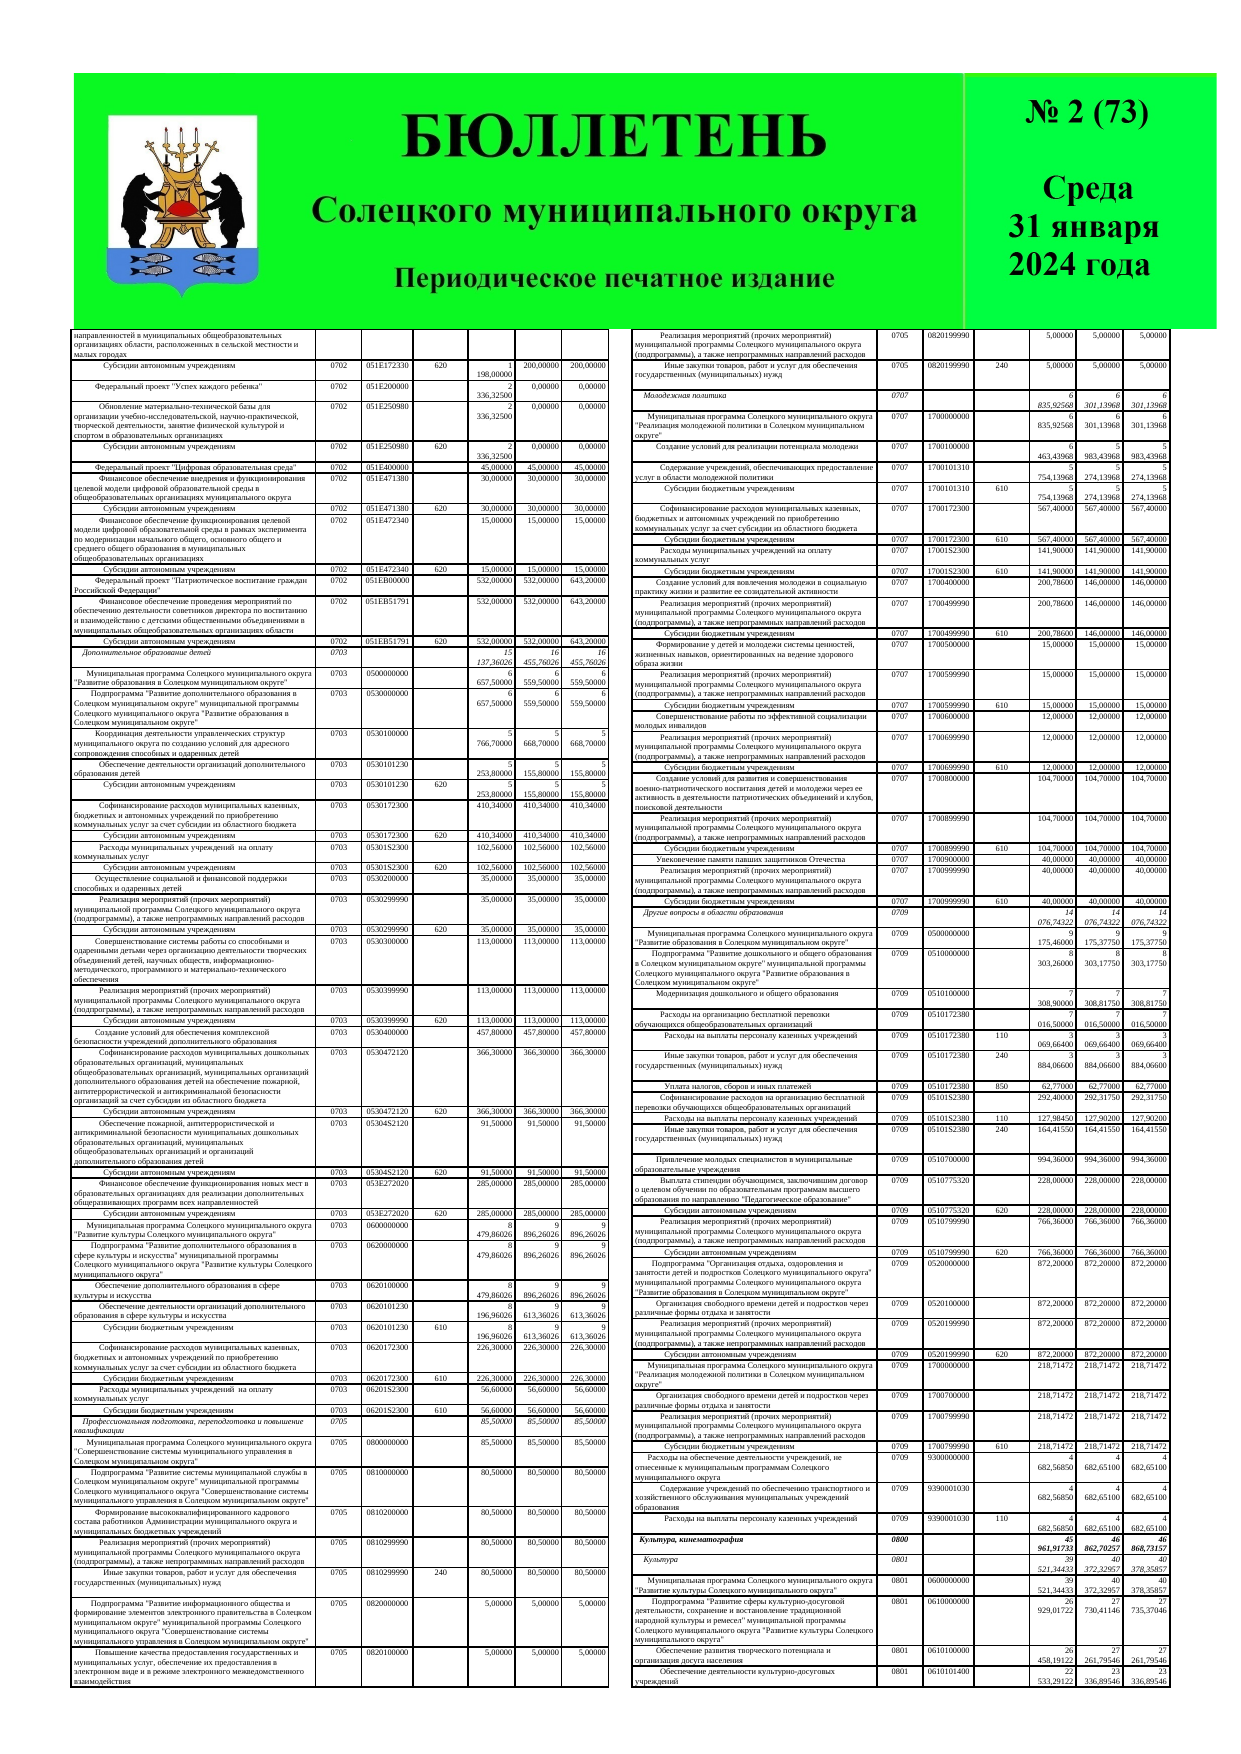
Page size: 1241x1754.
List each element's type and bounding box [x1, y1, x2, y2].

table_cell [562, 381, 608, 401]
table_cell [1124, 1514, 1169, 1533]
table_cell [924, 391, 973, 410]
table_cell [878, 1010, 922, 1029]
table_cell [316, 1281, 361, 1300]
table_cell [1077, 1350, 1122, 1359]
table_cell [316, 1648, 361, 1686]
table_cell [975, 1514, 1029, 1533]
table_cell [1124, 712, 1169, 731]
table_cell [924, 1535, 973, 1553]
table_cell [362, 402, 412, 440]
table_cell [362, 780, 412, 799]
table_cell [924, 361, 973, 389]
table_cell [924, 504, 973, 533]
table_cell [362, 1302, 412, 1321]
picture [73, 73, 1217, 329]
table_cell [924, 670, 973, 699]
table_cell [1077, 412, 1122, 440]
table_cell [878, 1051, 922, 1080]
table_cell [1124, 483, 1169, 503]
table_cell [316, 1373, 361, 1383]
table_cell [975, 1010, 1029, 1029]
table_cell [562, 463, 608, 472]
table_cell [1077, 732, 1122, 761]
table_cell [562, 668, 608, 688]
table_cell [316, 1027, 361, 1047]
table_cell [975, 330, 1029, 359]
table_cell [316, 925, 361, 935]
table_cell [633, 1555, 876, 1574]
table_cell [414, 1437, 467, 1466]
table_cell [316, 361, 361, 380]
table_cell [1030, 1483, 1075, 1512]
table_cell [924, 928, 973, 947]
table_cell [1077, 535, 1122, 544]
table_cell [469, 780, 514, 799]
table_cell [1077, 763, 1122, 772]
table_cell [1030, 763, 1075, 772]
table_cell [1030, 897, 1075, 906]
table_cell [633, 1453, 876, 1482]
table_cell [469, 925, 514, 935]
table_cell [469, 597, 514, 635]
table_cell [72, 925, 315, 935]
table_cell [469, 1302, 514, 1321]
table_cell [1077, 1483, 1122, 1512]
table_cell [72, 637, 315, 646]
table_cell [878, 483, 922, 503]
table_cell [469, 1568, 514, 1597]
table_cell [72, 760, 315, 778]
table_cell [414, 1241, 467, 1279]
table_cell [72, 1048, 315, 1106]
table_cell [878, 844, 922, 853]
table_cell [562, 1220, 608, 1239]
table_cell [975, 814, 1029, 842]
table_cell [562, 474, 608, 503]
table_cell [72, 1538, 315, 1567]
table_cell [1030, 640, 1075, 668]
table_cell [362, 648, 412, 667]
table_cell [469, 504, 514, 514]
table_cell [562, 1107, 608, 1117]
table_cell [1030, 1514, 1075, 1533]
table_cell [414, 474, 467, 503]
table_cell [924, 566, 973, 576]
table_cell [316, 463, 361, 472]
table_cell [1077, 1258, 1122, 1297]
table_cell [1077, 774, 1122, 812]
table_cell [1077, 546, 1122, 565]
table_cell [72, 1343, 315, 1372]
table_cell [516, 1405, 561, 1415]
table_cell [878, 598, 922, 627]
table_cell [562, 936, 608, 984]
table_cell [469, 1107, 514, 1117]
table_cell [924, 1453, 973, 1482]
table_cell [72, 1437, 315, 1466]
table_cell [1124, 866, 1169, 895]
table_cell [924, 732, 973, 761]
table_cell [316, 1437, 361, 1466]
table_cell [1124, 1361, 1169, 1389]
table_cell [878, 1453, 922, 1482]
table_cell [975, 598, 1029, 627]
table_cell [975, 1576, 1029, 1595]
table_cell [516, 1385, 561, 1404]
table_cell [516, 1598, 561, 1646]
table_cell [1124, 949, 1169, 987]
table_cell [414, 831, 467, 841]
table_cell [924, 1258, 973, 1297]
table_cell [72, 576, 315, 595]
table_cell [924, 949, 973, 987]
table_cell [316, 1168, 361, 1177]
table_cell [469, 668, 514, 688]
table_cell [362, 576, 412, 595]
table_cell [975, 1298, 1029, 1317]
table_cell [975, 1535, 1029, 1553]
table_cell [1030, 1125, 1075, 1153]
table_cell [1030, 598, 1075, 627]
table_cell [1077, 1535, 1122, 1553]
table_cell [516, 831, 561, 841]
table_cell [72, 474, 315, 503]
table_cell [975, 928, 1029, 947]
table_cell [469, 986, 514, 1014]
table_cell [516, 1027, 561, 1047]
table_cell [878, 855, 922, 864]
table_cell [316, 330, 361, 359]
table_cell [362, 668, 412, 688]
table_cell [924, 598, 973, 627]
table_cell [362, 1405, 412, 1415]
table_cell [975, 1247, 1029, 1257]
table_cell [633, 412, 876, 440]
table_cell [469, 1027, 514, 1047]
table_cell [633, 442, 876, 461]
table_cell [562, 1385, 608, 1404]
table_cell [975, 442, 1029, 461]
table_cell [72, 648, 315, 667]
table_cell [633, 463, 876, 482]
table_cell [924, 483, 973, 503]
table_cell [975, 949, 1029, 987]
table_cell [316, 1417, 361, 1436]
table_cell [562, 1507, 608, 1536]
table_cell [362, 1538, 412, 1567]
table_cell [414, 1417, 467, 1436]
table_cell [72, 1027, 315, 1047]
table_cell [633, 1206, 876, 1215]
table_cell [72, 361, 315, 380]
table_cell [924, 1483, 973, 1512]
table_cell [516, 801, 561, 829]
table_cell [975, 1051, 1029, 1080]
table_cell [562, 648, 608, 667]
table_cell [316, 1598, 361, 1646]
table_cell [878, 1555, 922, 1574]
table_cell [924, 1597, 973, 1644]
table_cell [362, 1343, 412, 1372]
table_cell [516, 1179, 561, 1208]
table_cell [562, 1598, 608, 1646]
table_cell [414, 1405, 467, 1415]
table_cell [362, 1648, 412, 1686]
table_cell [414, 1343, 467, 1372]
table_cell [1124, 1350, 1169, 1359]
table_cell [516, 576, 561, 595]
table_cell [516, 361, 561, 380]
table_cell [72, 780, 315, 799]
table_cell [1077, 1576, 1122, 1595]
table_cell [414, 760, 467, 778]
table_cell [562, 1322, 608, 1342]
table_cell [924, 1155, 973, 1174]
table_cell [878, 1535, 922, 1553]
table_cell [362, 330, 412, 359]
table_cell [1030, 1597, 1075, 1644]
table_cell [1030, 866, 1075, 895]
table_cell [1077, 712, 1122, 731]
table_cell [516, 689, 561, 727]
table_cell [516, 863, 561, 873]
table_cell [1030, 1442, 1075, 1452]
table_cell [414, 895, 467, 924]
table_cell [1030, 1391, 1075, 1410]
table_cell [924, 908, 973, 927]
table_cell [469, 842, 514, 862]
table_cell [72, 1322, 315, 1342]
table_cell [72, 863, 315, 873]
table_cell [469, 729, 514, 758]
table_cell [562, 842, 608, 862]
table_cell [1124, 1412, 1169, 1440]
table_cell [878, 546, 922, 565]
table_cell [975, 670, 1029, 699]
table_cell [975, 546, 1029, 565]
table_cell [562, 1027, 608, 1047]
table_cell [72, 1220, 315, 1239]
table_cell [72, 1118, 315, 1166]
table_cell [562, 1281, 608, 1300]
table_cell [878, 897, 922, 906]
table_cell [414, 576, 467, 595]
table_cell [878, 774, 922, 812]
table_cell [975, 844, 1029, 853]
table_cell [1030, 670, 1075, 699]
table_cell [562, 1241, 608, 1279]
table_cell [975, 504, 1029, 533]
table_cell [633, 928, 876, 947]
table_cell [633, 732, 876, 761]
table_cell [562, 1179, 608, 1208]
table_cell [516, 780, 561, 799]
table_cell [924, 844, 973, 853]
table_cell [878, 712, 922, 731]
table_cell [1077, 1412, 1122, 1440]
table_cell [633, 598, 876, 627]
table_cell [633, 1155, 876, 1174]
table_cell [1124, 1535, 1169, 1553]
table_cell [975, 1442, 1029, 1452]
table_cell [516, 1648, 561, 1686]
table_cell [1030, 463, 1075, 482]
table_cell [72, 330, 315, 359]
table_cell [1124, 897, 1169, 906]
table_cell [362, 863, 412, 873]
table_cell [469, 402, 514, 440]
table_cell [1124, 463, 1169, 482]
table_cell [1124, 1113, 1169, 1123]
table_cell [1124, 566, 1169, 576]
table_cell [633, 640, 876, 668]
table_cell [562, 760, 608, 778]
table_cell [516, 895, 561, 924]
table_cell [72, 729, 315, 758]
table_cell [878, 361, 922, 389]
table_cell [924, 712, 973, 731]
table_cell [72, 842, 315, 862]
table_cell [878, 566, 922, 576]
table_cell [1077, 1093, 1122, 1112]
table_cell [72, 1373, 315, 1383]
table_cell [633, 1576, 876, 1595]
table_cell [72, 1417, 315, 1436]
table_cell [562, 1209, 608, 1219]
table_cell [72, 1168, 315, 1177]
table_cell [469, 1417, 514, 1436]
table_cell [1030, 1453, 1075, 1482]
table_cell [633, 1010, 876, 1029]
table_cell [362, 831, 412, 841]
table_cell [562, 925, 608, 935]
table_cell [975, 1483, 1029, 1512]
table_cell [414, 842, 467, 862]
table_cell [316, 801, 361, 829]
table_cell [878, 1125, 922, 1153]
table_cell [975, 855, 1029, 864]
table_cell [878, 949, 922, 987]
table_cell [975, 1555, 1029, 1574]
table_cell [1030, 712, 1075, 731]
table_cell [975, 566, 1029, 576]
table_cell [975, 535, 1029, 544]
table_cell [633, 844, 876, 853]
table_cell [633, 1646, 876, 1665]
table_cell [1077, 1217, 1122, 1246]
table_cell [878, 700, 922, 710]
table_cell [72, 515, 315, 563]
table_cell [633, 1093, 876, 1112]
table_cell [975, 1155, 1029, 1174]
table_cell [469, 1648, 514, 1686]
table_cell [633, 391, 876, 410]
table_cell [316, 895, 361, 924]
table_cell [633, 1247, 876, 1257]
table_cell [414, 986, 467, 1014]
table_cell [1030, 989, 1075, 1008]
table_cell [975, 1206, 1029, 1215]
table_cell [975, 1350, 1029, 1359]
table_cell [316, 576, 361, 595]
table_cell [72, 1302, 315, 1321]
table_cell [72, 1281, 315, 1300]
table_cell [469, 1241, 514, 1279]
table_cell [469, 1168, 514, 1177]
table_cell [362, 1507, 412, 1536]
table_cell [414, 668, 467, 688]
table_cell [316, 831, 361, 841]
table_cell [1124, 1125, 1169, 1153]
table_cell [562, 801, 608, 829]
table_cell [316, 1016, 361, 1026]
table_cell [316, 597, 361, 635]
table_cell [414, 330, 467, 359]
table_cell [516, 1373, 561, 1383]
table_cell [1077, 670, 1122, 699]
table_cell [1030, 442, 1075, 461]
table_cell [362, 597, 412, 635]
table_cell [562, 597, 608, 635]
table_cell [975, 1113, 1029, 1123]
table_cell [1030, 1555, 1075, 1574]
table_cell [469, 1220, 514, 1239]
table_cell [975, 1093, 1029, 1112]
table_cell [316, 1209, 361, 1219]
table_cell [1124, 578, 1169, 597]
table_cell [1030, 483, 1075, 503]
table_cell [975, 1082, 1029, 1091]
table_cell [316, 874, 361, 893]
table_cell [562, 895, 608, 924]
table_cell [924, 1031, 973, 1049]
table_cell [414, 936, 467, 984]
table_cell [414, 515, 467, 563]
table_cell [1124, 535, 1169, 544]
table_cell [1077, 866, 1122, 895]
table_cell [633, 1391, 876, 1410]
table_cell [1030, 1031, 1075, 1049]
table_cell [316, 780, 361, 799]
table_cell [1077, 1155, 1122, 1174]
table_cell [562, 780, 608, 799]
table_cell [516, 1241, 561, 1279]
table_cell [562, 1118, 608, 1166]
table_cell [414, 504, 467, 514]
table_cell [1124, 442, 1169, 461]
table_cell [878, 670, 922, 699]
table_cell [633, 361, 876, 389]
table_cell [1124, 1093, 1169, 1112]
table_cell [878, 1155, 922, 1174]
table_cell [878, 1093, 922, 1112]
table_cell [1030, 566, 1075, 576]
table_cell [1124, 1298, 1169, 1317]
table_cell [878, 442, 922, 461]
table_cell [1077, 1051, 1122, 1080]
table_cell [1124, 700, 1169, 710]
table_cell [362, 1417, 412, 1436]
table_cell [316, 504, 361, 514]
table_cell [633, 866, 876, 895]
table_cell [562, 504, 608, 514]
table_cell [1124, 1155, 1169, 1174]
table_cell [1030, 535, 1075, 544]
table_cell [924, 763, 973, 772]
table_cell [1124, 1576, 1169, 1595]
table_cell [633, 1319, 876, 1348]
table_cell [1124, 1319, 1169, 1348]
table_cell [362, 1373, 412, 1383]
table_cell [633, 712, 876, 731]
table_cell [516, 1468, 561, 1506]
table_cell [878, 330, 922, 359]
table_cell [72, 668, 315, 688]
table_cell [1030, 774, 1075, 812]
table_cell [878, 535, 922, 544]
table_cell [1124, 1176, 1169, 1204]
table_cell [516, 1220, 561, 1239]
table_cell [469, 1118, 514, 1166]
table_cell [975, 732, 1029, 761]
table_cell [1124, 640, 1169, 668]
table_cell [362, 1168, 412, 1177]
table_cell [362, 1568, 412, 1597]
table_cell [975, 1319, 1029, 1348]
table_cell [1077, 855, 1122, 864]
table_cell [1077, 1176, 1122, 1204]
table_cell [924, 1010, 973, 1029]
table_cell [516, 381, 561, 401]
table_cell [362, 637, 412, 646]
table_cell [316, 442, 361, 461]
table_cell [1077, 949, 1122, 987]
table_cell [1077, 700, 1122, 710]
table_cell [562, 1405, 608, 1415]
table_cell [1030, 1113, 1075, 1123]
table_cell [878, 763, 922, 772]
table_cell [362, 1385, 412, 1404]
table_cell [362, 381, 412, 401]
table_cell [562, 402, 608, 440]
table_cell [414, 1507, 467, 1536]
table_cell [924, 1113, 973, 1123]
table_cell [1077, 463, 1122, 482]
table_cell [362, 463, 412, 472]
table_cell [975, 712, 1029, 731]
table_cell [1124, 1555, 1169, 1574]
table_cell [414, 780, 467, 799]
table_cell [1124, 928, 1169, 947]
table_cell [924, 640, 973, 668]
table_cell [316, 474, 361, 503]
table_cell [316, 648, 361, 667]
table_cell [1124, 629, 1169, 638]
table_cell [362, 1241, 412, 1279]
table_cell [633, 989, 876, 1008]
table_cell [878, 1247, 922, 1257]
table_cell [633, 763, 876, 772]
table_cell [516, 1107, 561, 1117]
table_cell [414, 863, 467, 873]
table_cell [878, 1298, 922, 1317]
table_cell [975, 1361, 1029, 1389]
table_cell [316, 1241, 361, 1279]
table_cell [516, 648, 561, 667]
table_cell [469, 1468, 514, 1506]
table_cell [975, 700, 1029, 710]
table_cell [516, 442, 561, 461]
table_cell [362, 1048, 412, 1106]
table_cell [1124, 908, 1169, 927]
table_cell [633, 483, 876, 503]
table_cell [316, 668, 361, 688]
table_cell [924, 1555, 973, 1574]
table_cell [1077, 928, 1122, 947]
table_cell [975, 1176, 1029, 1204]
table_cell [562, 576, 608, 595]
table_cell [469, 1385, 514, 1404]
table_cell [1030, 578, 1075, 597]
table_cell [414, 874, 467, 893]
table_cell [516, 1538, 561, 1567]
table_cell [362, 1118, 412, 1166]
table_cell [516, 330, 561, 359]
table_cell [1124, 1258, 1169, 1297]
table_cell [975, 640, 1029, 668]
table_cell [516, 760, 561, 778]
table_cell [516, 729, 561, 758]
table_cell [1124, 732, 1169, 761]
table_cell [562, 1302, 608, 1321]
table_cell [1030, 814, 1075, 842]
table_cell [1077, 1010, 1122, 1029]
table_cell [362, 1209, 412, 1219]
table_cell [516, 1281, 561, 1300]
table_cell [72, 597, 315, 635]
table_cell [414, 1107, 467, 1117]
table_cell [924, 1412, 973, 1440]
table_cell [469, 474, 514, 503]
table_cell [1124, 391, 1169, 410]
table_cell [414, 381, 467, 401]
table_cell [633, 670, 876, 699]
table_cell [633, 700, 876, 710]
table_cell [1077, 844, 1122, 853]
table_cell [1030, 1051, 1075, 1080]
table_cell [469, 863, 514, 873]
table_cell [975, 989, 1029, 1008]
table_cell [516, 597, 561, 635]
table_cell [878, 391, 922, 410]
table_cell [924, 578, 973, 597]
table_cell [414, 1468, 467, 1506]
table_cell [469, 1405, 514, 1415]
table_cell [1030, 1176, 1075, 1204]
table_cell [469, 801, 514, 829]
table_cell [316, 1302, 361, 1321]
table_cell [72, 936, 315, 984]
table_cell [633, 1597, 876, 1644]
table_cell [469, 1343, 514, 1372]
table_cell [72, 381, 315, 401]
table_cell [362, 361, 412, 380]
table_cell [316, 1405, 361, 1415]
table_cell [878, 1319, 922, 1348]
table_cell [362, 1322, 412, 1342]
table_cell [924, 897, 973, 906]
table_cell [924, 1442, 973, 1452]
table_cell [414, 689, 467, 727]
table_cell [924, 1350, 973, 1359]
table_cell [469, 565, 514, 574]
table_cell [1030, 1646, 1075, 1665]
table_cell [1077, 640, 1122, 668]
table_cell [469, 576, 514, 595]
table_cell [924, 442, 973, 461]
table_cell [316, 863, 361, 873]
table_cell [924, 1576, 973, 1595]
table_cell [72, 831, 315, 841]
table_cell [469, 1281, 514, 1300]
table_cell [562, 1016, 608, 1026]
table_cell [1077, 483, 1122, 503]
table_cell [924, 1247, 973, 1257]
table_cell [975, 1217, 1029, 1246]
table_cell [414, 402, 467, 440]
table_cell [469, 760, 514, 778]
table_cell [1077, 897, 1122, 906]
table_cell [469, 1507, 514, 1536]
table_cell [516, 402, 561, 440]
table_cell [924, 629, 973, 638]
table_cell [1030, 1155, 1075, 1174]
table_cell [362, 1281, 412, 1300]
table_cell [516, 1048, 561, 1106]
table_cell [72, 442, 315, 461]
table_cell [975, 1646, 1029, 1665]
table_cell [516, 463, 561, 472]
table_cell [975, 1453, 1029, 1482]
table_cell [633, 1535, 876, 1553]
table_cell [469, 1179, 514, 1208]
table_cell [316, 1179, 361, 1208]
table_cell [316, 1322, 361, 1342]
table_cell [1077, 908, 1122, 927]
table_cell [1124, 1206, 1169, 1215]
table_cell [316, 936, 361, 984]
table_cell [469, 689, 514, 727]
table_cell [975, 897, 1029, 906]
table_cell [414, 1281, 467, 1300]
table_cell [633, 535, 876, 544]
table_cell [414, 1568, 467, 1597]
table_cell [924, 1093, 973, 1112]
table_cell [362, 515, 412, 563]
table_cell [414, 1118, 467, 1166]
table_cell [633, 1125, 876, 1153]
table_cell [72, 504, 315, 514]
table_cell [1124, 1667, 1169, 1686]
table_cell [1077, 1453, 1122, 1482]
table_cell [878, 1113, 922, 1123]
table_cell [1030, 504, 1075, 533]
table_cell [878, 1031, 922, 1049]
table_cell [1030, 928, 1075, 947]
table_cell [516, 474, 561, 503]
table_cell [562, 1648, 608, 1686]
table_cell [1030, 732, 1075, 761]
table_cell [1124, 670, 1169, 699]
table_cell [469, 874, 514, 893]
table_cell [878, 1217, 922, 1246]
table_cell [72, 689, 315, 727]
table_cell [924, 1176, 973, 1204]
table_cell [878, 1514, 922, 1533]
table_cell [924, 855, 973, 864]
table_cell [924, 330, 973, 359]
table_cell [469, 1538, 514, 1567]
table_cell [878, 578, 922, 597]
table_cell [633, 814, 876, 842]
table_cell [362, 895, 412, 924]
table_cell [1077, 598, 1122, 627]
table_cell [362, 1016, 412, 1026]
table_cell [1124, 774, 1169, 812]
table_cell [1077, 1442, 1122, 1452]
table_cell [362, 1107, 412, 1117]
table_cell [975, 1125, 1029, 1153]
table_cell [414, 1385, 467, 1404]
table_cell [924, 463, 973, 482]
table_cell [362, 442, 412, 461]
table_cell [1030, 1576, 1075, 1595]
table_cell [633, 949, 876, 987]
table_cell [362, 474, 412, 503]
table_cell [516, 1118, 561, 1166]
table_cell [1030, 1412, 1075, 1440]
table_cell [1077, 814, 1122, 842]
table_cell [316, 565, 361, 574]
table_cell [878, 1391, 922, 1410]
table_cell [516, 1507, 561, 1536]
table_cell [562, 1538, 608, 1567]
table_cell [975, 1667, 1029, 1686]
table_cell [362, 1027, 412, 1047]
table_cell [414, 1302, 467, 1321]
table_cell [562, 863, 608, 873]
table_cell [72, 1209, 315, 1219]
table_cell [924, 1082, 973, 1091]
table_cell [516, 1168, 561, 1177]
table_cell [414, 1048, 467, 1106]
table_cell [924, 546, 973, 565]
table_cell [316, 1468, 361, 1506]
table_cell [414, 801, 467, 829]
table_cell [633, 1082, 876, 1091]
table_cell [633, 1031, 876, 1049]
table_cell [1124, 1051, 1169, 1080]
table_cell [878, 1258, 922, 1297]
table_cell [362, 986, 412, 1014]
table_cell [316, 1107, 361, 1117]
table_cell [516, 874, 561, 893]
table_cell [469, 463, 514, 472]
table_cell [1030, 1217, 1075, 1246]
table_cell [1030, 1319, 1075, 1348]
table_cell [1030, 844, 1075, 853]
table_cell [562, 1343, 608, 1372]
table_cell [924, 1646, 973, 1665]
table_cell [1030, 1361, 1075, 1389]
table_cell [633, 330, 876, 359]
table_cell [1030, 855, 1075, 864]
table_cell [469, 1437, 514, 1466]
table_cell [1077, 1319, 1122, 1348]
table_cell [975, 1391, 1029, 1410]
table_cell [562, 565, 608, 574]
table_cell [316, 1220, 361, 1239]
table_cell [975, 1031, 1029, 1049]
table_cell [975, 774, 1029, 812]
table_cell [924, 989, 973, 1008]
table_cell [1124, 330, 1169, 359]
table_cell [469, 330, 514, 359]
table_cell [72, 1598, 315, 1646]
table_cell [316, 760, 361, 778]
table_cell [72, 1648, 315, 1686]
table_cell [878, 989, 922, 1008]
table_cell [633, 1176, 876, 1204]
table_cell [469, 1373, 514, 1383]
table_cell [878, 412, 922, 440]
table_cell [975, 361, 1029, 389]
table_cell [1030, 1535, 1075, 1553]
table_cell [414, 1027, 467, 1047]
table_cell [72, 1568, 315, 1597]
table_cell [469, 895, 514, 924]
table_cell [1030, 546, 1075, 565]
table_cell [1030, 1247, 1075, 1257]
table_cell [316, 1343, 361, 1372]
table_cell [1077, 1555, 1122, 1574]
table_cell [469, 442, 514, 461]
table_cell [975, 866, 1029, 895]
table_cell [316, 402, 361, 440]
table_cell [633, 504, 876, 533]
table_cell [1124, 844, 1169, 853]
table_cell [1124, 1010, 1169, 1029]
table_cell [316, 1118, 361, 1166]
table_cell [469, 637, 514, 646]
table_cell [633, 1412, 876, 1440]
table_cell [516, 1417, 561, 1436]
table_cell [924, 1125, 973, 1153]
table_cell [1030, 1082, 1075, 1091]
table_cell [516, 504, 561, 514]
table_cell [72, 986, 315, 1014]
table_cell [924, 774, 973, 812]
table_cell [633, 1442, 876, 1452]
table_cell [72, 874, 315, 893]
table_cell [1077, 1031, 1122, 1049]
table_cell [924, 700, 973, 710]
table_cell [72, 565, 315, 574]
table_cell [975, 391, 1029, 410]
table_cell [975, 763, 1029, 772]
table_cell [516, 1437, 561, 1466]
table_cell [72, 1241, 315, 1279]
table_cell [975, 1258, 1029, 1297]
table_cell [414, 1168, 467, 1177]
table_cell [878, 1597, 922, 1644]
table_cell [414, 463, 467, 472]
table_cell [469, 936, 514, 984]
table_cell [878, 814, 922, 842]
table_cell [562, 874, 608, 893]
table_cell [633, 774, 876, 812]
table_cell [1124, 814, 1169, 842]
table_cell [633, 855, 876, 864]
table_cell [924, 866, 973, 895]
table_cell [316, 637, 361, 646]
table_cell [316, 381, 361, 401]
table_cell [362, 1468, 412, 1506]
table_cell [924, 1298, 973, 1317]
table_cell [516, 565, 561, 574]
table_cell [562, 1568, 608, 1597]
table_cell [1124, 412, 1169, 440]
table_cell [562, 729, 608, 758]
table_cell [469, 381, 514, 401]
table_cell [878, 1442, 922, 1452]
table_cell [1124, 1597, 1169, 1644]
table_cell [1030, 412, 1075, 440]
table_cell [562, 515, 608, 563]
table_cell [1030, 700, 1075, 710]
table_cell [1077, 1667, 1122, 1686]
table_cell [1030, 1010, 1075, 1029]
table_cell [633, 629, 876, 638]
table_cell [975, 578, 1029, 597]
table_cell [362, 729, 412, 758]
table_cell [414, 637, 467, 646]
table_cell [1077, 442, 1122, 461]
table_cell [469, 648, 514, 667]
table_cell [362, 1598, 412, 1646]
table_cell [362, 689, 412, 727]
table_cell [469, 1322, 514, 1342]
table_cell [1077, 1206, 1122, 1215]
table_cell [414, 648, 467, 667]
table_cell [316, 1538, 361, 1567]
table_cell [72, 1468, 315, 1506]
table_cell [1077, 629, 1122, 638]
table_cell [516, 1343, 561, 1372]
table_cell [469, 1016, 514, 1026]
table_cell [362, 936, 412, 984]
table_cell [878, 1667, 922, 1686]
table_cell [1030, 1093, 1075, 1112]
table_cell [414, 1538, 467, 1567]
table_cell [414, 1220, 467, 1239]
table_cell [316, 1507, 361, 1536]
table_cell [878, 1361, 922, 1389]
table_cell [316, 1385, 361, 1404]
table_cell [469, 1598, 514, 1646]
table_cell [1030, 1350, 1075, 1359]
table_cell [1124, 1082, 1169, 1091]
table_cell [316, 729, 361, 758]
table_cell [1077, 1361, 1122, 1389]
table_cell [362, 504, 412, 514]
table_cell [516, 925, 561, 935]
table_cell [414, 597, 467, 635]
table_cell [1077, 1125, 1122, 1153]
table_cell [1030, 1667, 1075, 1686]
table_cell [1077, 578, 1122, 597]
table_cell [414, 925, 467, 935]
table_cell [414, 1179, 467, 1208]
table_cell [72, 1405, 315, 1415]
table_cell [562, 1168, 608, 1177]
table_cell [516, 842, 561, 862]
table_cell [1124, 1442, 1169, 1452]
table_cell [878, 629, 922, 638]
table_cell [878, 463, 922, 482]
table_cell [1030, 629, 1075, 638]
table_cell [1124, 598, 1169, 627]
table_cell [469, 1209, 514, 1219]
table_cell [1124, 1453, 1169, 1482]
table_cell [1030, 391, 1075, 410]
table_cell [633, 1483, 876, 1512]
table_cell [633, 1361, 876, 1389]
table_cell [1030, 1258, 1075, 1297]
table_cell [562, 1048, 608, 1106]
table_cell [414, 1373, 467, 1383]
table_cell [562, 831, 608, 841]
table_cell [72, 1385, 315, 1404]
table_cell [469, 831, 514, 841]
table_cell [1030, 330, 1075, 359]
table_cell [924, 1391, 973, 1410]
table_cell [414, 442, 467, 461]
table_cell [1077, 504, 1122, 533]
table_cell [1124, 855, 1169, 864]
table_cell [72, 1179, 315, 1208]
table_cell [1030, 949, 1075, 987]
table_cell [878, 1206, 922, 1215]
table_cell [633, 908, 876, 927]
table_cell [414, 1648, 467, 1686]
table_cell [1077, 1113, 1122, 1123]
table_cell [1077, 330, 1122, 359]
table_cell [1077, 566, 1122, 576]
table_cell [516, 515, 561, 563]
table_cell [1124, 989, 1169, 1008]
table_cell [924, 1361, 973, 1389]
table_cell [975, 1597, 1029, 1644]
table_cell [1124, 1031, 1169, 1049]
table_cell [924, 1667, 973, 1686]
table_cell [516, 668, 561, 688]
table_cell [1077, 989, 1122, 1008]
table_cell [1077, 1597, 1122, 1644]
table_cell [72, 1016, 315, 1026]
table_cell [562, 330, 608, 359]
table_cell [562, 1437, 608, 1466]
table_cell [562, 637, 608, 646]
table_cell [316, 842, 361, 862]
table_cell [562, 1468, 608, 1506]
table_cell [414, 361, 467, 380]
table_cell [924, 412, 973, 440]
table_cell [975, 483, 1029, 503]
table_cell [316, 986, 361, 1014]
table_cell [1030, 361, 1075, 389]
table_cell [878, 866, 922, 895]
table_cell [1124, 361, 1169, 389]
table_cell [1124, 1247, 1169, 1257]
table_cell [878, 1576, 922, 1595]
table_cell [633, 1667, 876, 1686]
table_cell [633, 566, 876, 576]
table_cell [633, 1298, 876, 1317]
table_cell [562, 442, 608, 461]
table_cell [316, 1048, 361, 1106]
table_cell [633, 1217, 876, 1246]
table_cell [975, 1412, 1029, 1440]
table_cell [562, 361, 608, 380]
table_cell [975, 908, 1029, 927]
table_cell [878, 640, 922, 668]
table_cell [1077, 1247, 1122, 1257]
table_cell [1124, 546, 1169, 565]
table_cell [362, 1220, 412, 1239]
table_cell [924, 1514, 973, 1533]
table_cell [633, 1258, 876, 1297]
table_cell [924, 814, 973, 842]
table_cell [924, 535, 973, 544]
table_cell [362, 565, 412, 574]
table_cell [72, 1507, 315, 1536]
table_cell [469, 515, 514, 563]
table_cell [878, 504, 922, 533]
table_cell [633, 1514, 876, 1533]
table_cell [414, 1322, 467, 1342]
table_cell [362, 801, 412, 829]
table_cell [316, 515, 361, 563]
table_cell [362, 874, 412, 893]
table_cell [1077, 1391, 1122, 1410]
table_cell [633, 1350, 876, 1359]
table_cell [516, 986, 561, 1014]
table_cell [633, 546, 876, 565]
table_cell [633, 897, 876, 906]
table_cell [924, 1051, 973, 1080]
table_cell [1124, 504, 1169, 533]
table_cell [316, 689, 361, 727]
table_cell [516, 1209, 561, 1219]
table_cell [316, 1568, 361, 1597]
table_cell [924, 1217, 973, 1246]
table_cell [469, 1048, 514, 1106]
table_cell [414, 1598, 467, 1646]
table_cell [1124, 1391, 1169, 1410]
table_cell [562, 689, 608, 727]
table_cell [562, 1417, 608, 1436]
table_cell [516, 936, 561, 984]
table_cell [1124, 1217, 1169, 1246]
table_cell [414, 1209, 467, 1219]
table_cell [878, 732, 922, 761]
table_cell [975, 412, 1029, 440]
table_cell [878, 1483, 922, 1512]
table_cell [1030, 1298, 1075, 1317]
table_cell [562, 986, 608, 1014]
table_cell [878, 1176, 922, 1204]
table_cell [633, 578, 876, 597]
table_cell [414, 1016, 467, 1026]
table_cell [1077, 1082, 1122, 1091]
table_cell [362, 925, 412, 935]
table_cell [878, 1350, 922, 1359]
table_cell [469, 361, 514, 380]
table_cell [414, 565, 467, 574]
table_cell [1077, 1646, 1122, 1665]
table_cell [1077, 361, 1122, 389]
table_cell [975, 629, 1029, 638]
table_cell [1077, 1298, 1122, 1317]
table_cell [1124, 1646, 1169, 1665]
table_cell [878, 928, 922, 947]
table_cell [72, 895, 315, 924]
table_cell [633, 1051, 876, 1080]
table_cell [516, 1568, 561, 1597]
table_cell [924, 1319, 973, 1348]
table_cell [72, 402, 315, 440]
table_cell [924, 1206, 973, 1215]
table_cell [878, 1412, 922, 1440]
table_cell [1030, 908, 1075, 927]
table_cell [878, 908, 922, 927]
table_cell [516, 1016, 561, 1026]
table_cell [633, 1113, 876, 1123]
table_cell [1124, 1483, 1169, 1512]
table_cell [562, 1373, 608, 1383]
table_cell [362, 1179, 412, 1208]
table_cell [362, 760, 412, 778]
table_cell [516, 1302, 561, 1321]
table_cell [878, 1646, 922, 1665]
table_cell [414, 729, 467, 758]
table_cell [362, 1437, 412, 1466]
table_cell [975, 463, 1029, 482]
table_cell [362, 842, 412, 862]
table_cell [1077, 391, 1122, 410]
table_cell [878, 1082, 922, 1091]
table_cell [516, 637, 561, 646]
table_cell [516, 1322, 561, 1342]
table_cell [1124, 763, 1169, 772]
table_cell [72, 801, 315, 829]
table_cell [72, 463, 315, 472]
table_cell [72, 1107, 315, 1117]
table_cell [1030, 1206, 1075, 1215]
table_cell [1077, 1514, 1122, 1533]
